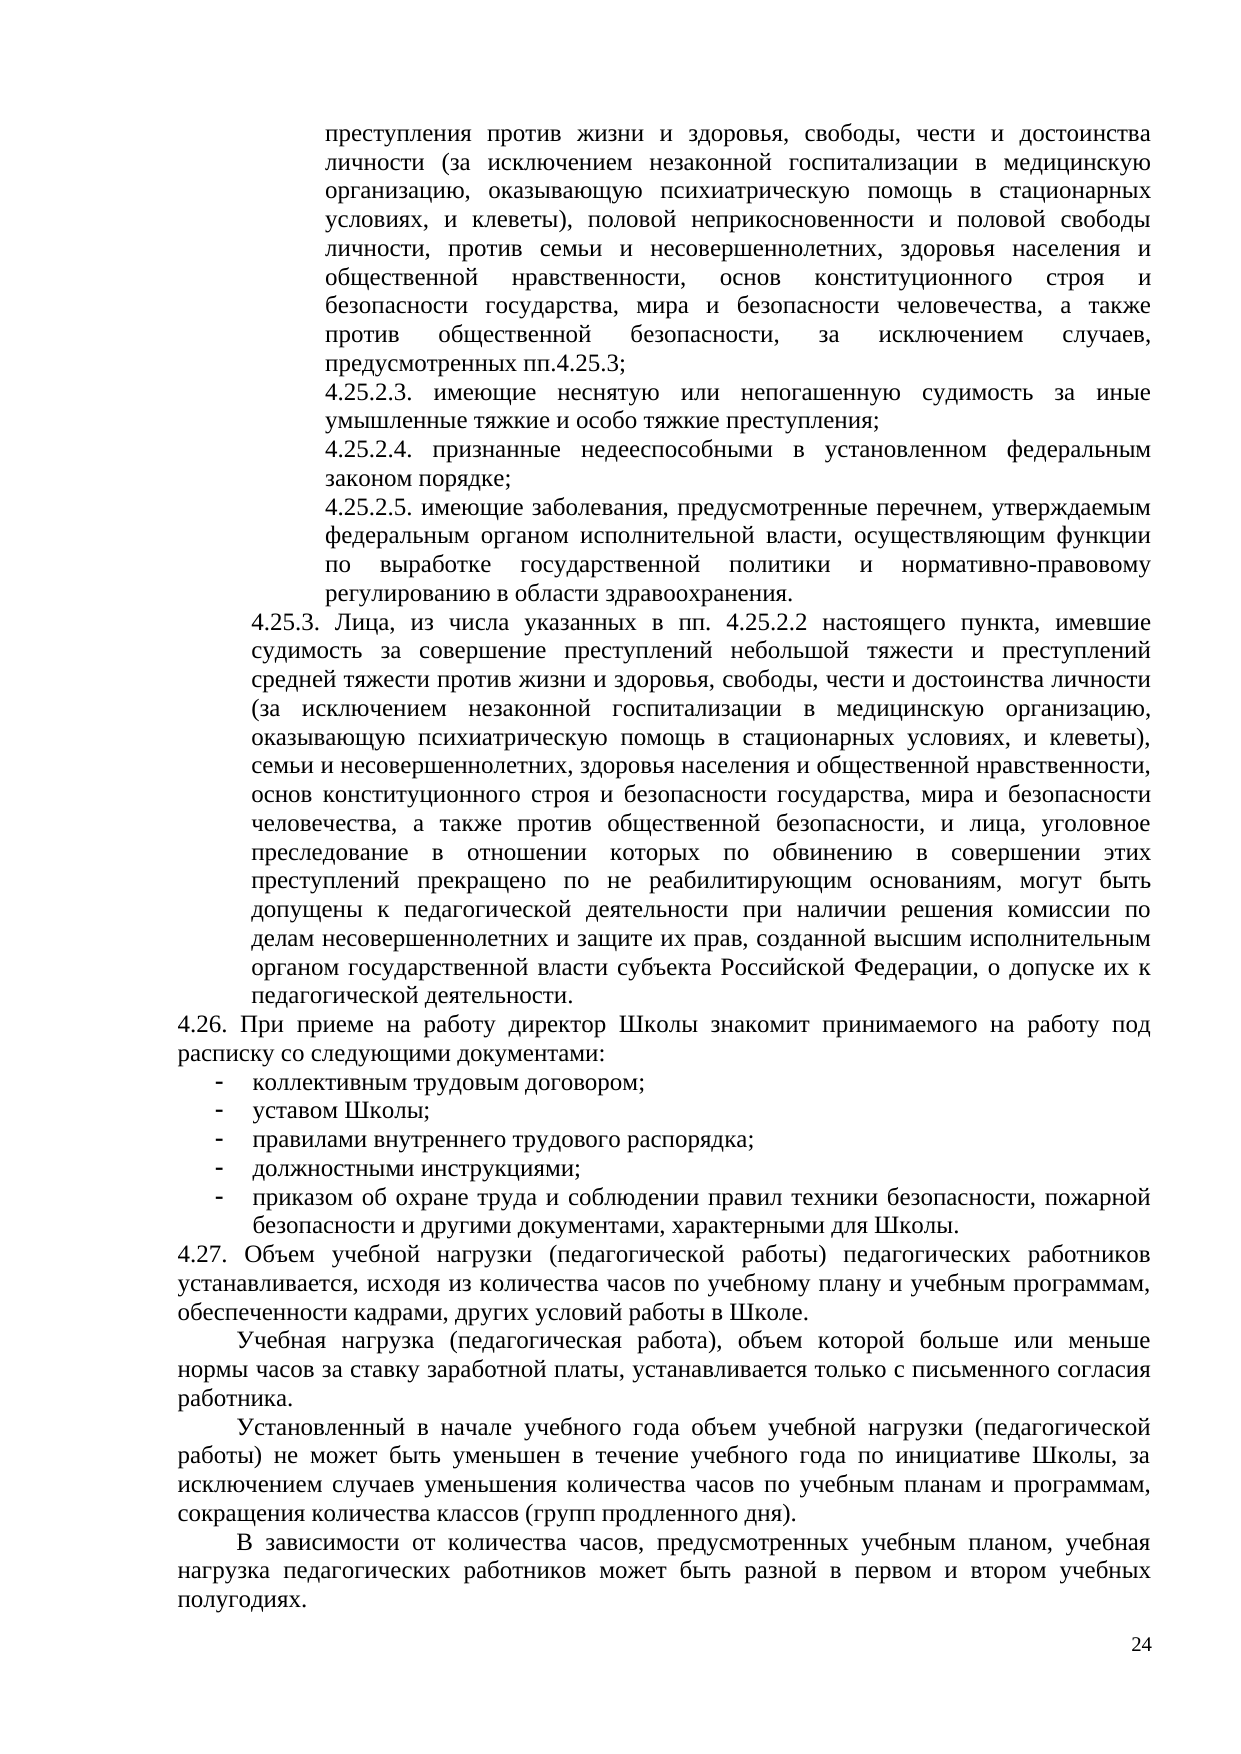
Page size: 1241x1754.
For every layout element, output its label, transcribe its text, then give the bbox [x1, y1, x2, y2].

text 4.25.2.4. признанные недееспособными в установленном федеральным законом порядке; [325, 434, 1152, 492]
text 4.25.2.3. имеющие неснятую или непогашенную судимость за иные умышленные тяжкие и особо тяжкие преступления; [325, 377, 1152, 434]
list приказом об охране труда и соблюдении правил техники безопасности, пожарной безопасности и другими документами, характерными для Школы. [215, 1182, 1152, 1239]
list правилами внутреннего трудового распорядка; [215, 1124, 1152, 1153]
list Установленный в начале учебного года объем учебной нагрузки (педагогической работы) не может быть уменьшен в течение учебного года по инициативе Школы, за исключением случаев уменьшения количества часов по учебным планам и программам, сокращения количества классов (групп продленного дня). [177, 1412, 1152, 1527]
list Учебная нагрузка (педагогическая работа), объем которой больше или меньше нормы часов за ставку заработной платы, устанавливается только с письменного согласия работника. [177, 1326, 1152, 1412]
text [325, 118, 1152, 377]
list уставом Школы; [215, 1096, 1152, 1124]
text 4.25.3. Лица, из числа указанных в пп. 4.25.2.2 настоящего пункта, имевшие судимость за совершение преступлений небольшой тяжести и преступлений средней тяжести против жизни и здоровья, свободы, чести и достоинства личности (за исключением незаконной госпитализации в медицинскую организацию, оказывающую психиатрическую помощь в стационарных условиях, и клеветы), семьи и несовершеннолетних, здоровья населения и общественной нравственности, основ конституционного строя и безопасности государства, мира и безопасности человечества, а также против общественной безопасности, и лица, уголовное преследование в отношении которых по обвинению в совершении этих преступлений прекращено по не реабилитирующим основаниям, могут быть допущены к педагогической деятельности при наличии решения комиссии по делам несовершеннолетних и защите их прав, созданной высшим исполнительным органом государственной власти субъекта Российской Федерации, о допуске их к педагогической деятельности. [251, 607, 1152, 1009]
list 4.27. Объем учебной нагрузки (педагогической работы) педагогических работников устанавливается, исходя из количества часов по учебному плану и учебным программам, обеспеченности кадрами, других условий работы в Школе. [177, 1239, 1152, 1326]
list 4.26. При приеме на работу директор Школы знакомит принимаемого на работу под расписку со следующими документами: [177, 1009, 1152, 1067]
list коллективным трудовым договором; [215, 1067, 1152, 1096]
list В зависимости от количества часов, предусмотренных учебным планом, учебная нагрузка педагогических работников может быть разной в первом и втором учебных полугодиях. [177, 1527, 1152, 1613]
text 4.25.2.5. имеющие заболевания, предусмотренные перечнем, утверждаемым федеральным органом исполнительной власти, осуществляющим функции по выработке государственной политики и нормативно-правовому регулированию в области здравоохранения. [325, 492, 1152, 607]
list должностными инструкциями; [215, 1153, 1152, 1182]
